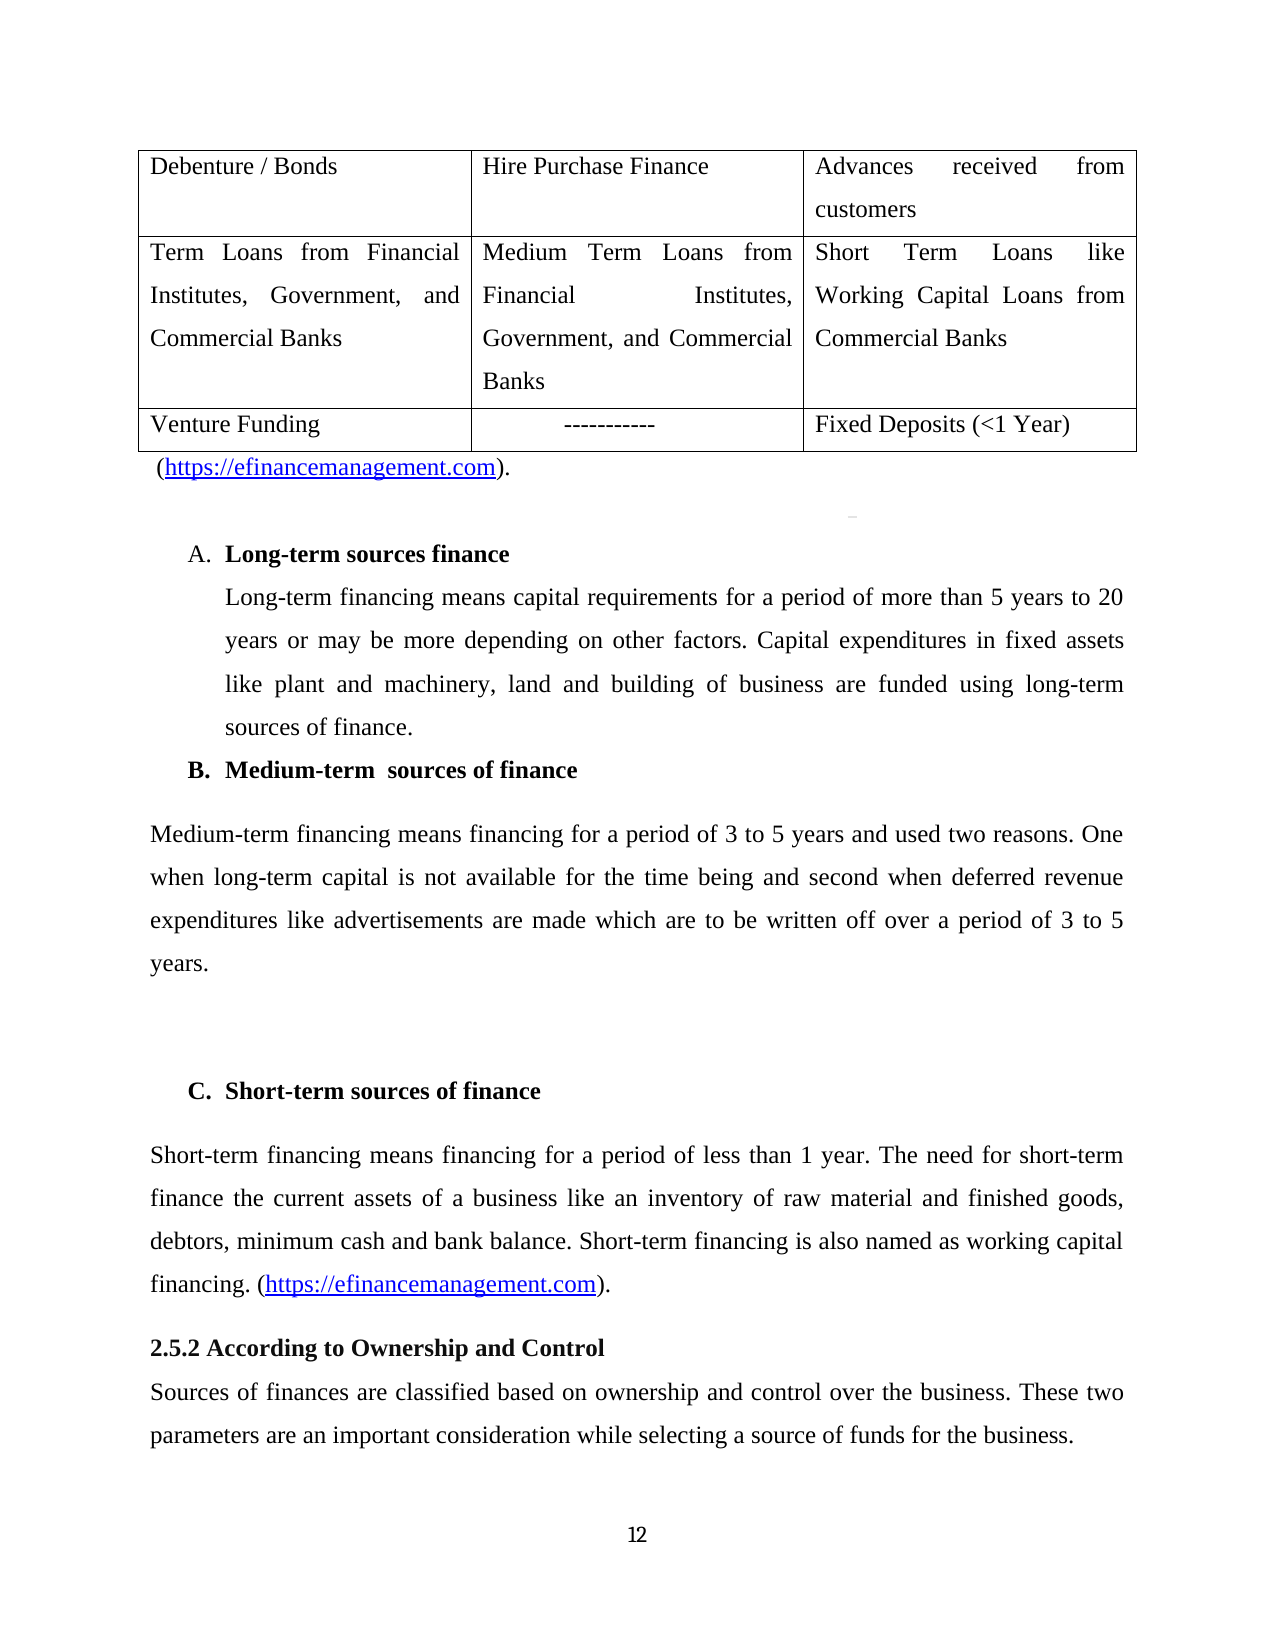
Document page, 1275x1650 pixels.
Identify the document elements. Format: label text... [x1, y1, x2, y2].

text Medium-term financing means financing for a period of 3 to 5 years and used two reasons. One when long-term capital is not available for the time being and second when deferred revenue expenditures like advertisements are made which are to be written off over a period of 3 to 5 years. [150, 819, 1125, 977]
list Medium-term sources of finance [187, 755, 1125, 784]
text Sources of finances are classified based on ownership and control over the business. These two parameters are an important consideration while selecting a source of funds for the business. [150, 1377, 1125, 1448]
table_cell Debenture / Bonds [139, 151, 471, 236]
table_cell Medium Term Loans from Financial Institutes, Government, and Commercial Banks [472, 237, 803, 408]
text Short-term financing means financing for a period of less than 1 year. The need for short-term finance the current assets of a business like an inventory of raw material and finished goods, debtors, minimum cash and bank balance. Short-term financing is also named as working capital financing. (https://efinancemanagement.com). [150, 1140, 1125, 1298]
table_header [848, 518, 857, 539]
list Long-term sources finance [187, 539, 1125, 568]
table_cell Advances received from customers [804, 151, 1136, 236]
list Short-term sources of finance [187, 1076, 1125, 1105]
table_cell Hire Purchase Finance [472, 151, 803, 236]
subtitle 2.5.2 According to Ownership and Control [150, 1333, 1125, 1362]
list Long-term financing means capital requirements for a period of more than 5 years to 20 years or may be more depending on other factors. Capital expenditures in fixed assets like plant and machinery, land and building of business are funded using long-term sources of finance. [225, 582, 1125, 741]
table_cell Short Term Loans like Working Capital Loans from Commercial Banks [804, 237, 1136, 408]
table_cell Fixed Deposits (<1 Year) [804, 409, 1136, 451]
table_cell Term Loans from Financial Institutes, Government, and Commercial Banks [139, 237, 471, 408]
text (https://efinancemanagement.com). [150, 452, 1125, 481]
table_cell Venture Funding [139, 409, 471, 451]
table_cell ----------- [472, 409, 803, 451]
